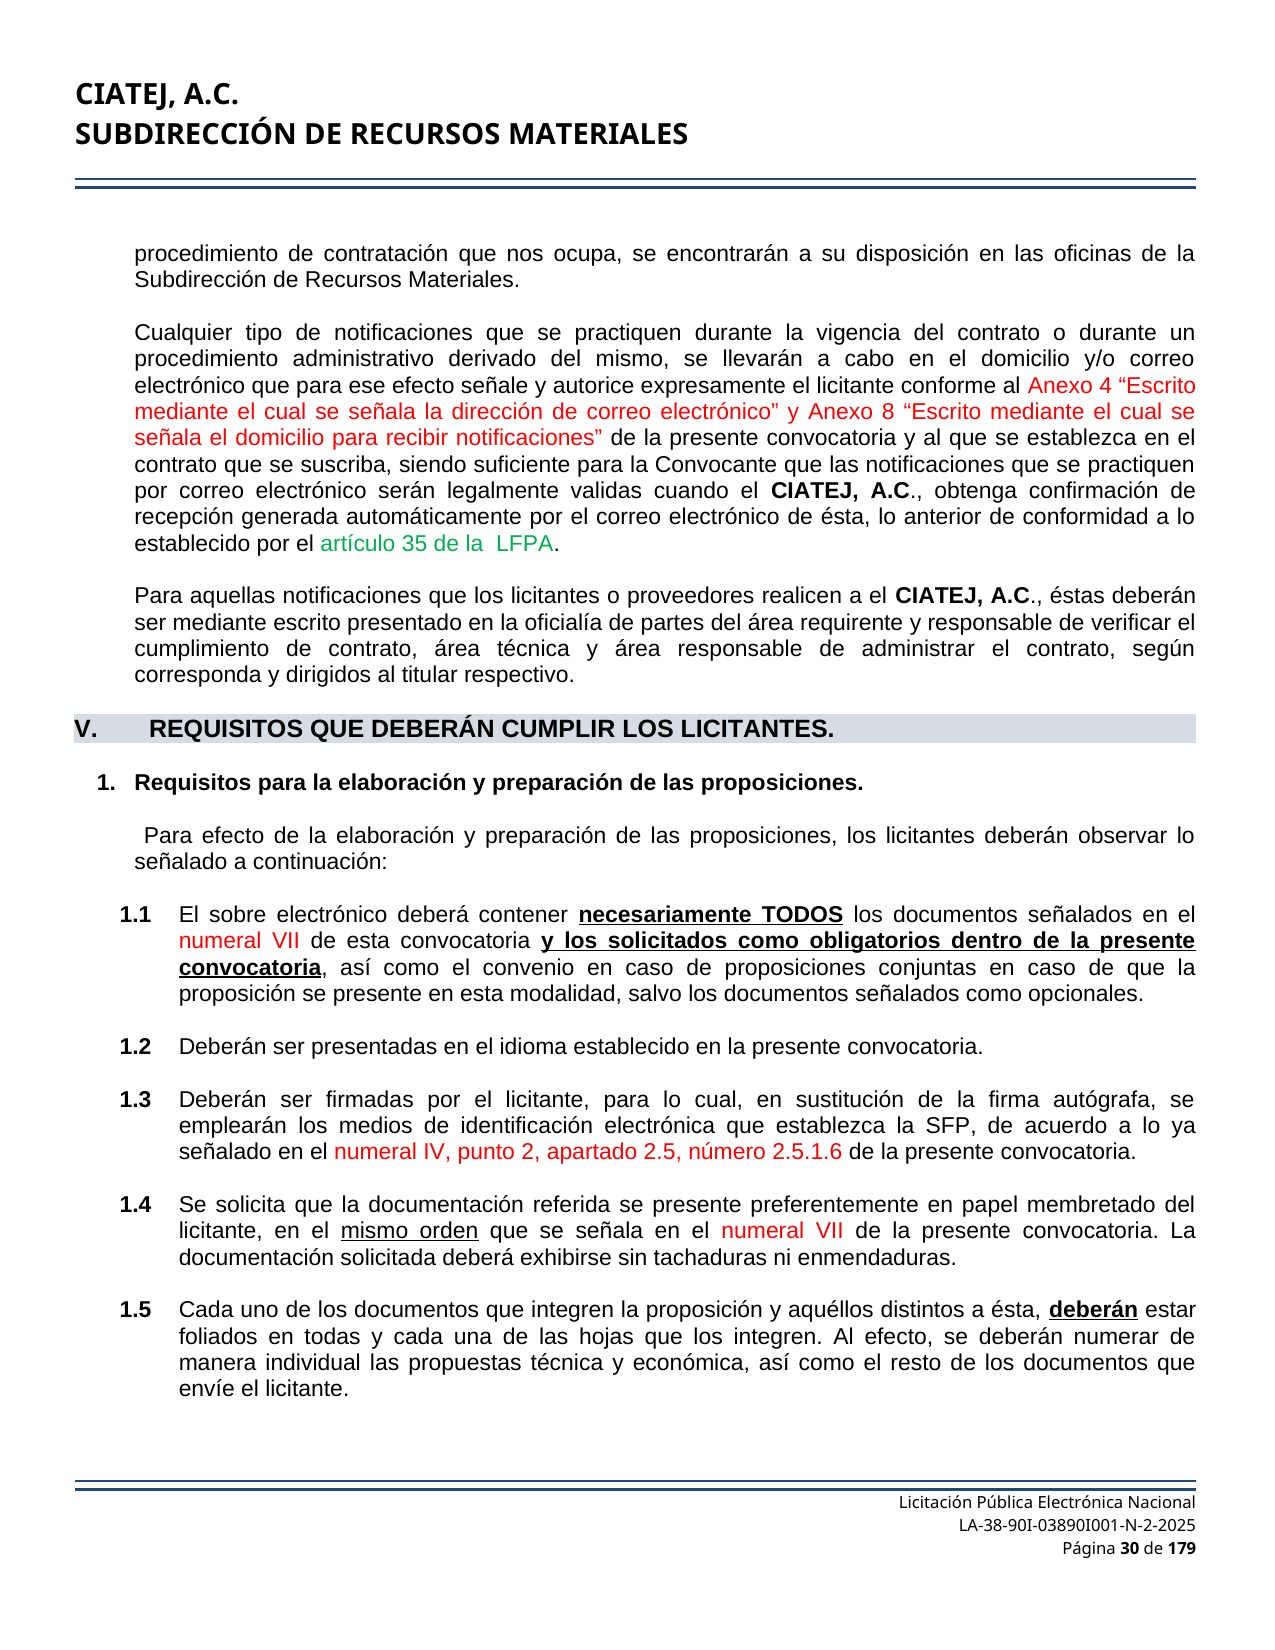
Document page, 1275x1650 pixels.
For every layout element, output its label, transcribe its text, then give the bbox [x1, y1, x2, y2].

list Cada uno de los documentos que integren la proposición y aquéllos distintos a ésta, deberán estar foliados en todas y cada una de las hojas que los integren. Al efecto, se deberán numerar de manera individual las propuestas técnica y económica, así como el resto de los documentos que envíe el licitante. [119, 1296, 1196, 1402]
list Cualquier tipo de notificaciones que se practiquen durante la vigencia del contrato o durante un procedimiento administrativo derivado del mismo, se llevarán a cabo en el domicilio y/o correo electrónico que para ese efecto señale y autorice expresamente el licitante conforme al Anexo 4 “Escrito mediante el cual se señala la dirección de correo electrónico” y Anexo 8 “Escrito mediante el cual se señala el domicilio para recibir notificaciones” de la presente convocatoria y al que se establezca en el contrato que se suscriba, siendo suficiente para la Convocante que las notificaciones que se practiquen por correo electrónico serán legalmente validas cuando el CIATEJ, A.C., obtenga confirmación de recepción generada automáticamente por el correo electrónico de ésta, lo anterior de conformidad a lo establecido por el artículo 35 de la LFPA. [134, 319, 1196, 556]
list Requisitos para la elaboración y preparación de las proposiciones. [97, 769, 1196, 796]
list Para aquellas notificaciones que los licitantes o proveedores realicen a el CIATEJ, A.C., éstas deberán ser mediante escrito presentado en la oficialía de partes del área requirente y responsable de verificar el cumplimiento de contrato, área técnica y área responsable de administrar el contrato, según corresponda y dirigidos al titular respectivo. [134, 582, 1196, 688]
list Deberán ser firmadas por el licitante, para lo cual, en sustitución de la firma autógrafa, se emplearán los medios de identificación electrónica que establezca la SFP, de acuerdo a lo ya señalado en el numeral IV, punto 2, apartado 2.5, número 2.5.1.6 de la presente convocatoria. [119, 1086, 1196, 1164]
list REQUISITOS QUE DEBERÁN CUMPLIR LOS LICITANTES. [74, 714, 1196, 743]
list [134, 240, 1196, 292]
list Se solicita que la documentación referida se presente preferentemente en papel membretado del licitante, en el mismo orden que se señala en el numeral VII de la presente convocatoria. La documentación solicitada deberá exhibirse sin tachaduras ni enmendaduras. [119, 1191, 1196, 1270]
list El sobre electrónico deberá contener necesariamente TODOS los documentos señalados en el numeral VII de esta convocatoria y los solicitados como obligatorios dentro de la presente convocatoria, así como el convenio en caso de proposiciones conjuntas en caso de que la proposición se presente en esta modalidad, salvo los documentos señalados como opcionales. [119, 901, 1196, 1006]
list Deberán ser presentadas en el idioma establecido en la presente convocatoria. [119, 1033, 1196, 1059]
list Para efecto de la elaboración y preparación de las proposiciones, los licitantes deberán observar lo señalado a continuación: [134, 822, 1196, 875]
